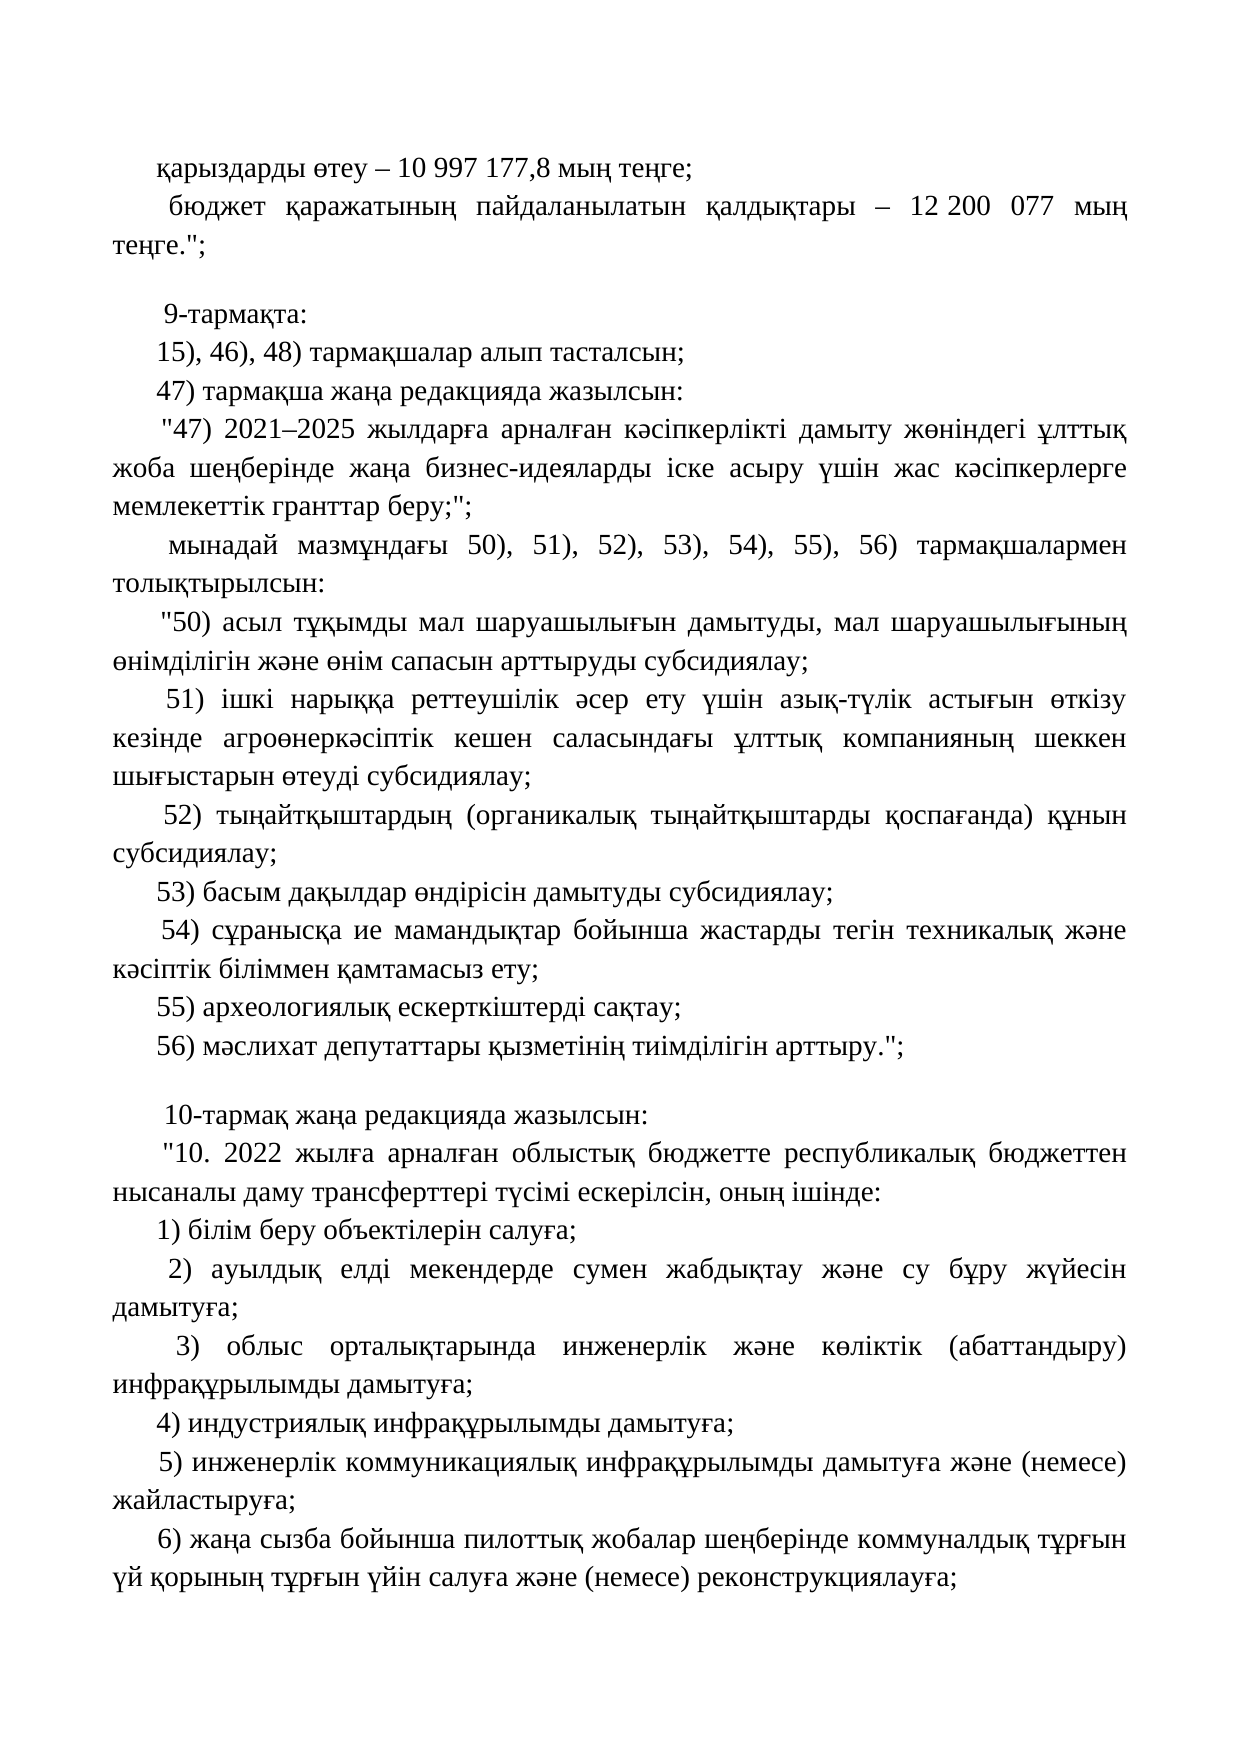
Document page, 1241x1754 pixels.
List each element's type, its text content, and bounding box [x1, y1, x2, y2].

text 54) сұранысқа ие мамандықтар бойынша жастарды тегін техникалық және кәсіптік біліммен қамтамасыз ету; [112, 912, 1128, 984]
text 53) басым дақылдар өндірісін дамытуды субсидиялау; [112, 874, 1128, 907]
text "47) 2021–2025 жылдарға арналған кәсіпкерлікті дамыту жөніндегі ұлттық жоба шеңберінде жаңа бизнес-идеяларды іске асыру үшін жас кәсіпкерлерге мемлекеттік гранттар беру;"; [112, 411, 1128, 522]
text 5) инженерлік коммуникациялық инфрақұрылымды дамытуға және (немесе) жайластыруға; [112, 1444, 1128, 1516]
text 55) археологиялық ескерткіштерді сақтау; [112, 989, 1128, 1023]
text 9-тармақта: [112, 296, 1128, 329]
text 6) жаңа сызба бойынша пилоттық жобалар шеңберінде коммуналдық тұрғын үй қорының тұрғын үйін салуға және (немесе) реконструкциялауға; [112, 1521, 1128, 1593]
text "10. 2022 жылға арналған облыстық бюджетте республикалық бюджеттен нысаналы даму трансферттері түсімі ескерілсін, оның ішінде: [112, 1135, 1128, 1207]
text 47) тармақша жаңа редакцияда жазылсын: [112, 373, 1128, 406]
text 52) тыңайтқыштардың (органикалық тыңайтқыштарды қоспағанда) құнын субсидиялау; [112, 797, 1128, 869]
text 1) білім беру объектілерін салуға; [112, 1212, 1128, 1246]
text 10-тармақ жаңа редакцияда жазылсын: [112, 1097, 1128, 1130]
text "50) асыл тұқымды мал шаруашылығын дамытуды, мал шаруашылығының өнімділігін және өнім сапасын арттыруды субсидиялау; [112, 604, 1128, 676]
text 51) ішкі нарыққа реттеушілік әсер ету үшін азық-түлік астығын өткізу кезінде агроөнеркәсіптік кешен саласындағы ұлттық компанияның шеккен шығыстарын өтеуді субсидиялау; [112, 681, 1128, 792]
text мынадай мазмұндағы 50), 51), 52), 53), 54), 55), 56) тармақшалармен толықтырылсын: [112, 527, 1128, 599]
text 2) ауылдық елді мекендерде сумен жабдықтау және су бұру жүйесін дамытуға; [112, 1251, 1128, 1323]
text 15), 46), 48) тармақшалар алып тасталсын; [112, 334, 1128, 368]
text 4) индустриялық инфрақұрылымды дамытуға; [112, 1405, 1128, 1439]
text 3) облыс орталықтарында инженерлік және көліктік (абаттандыру) инфрақұрылымды дамытуға; [112, 1328, 1128, 1400]
text қарыздарды өтеу – 10 997 177,8 мың теңге; [112, 150, 1128, 183]
text бюджет қаражатының пайдаланылатын қалдықтары – 12 200 077 мың теңге."; [112, 188, 1128, 261]
text 56) мәслихат депутаттары қызметінің тиімділігін арттыру."; [112, 1028, 1128, 1062]
